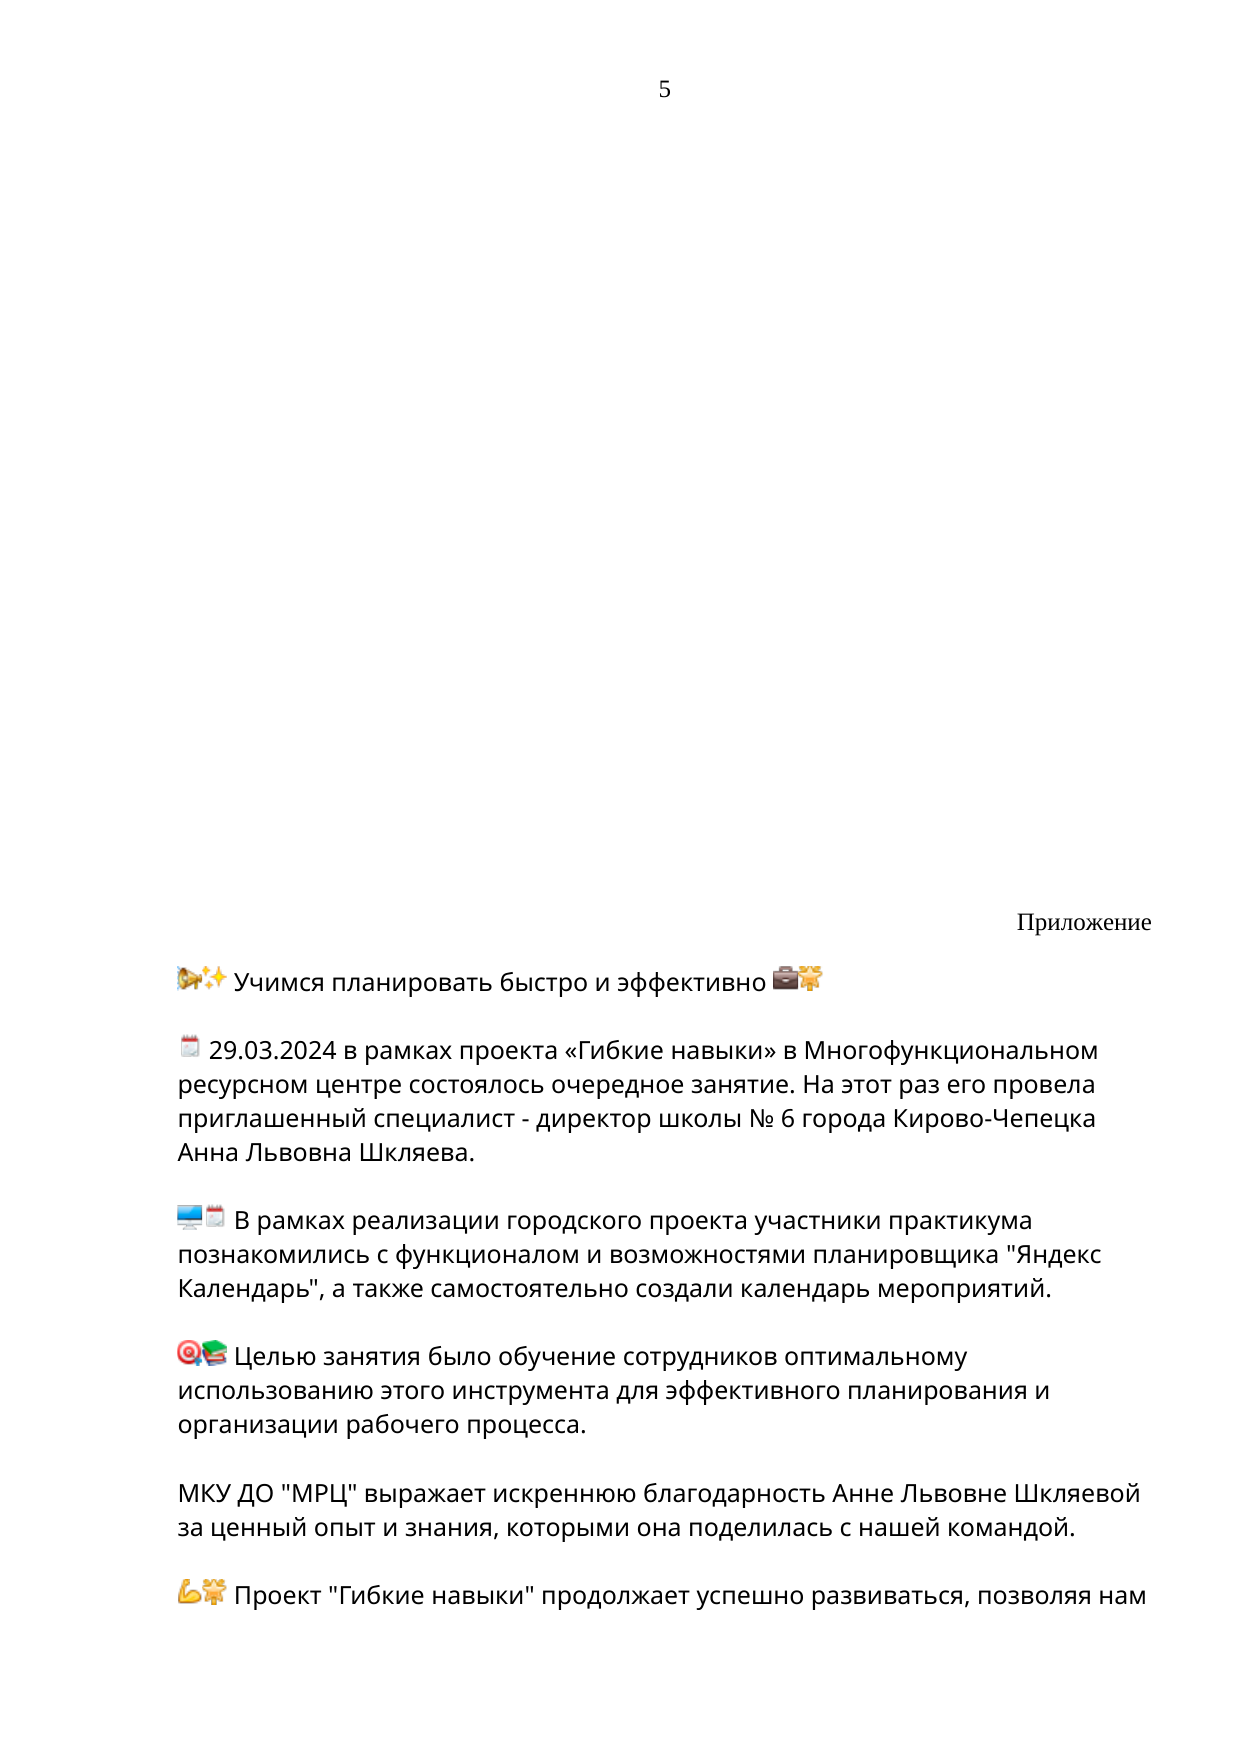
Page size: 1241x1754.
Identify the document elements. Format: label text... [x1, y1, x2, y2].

picture [177, 966, 227, 991]
picture [177, 1579, 227, 1605]
picture [177, 1340, 227, 1366]
picture [773, 966, 824, 991]
picture [177, 1034, 202, 1060]
picture [177, 1204, 227, 1230]
text Приложение [177, 907, 1152, 936]
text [177, 964, 1152, 1611]
